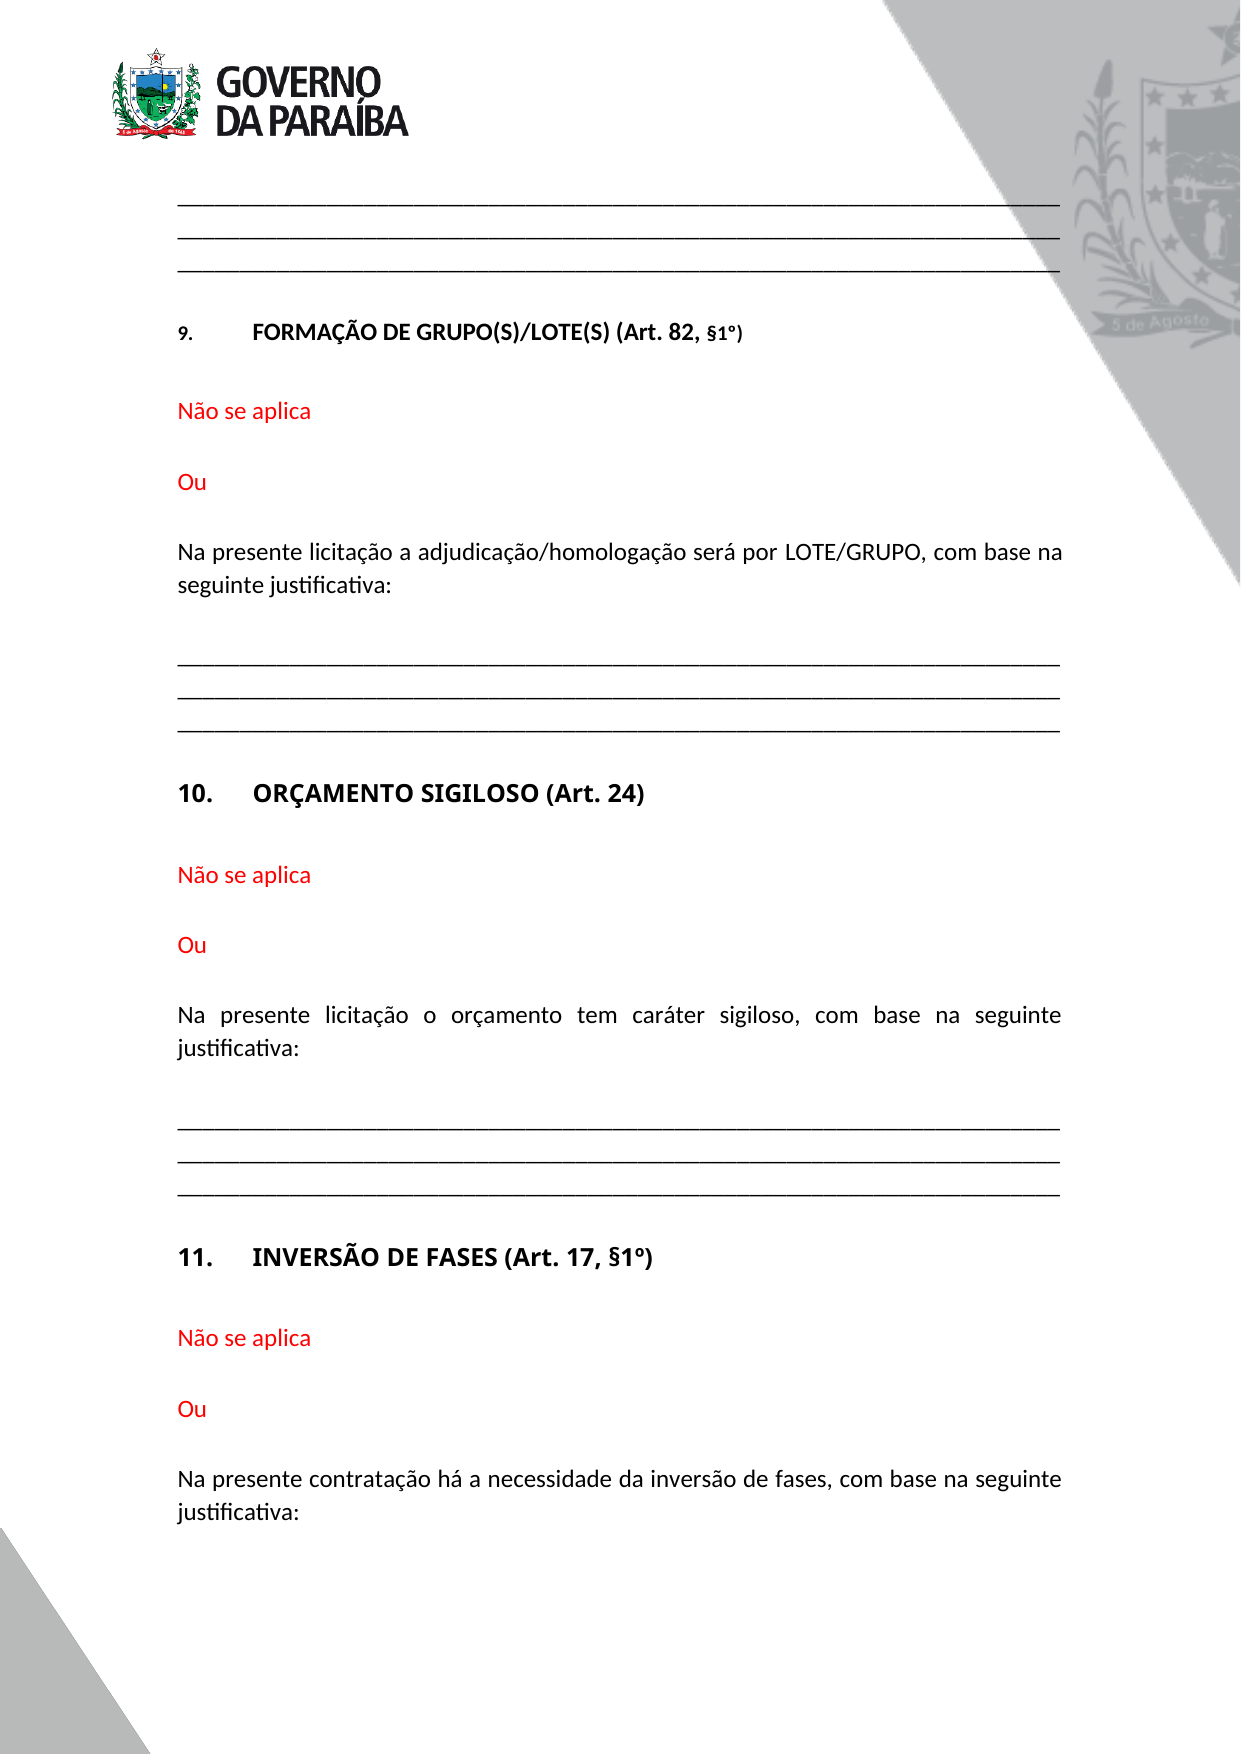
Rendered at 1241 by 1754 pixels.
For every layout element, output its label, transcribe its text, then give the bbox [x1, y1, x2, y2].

text Na presente licitação a adjudicação/homologação será por LOTE/GRUPO, com base na seguinte justificativa: [177, 536, 1063, 599]
text _____________________________________________________________________________________________________________________________________________________________________________________________________________________ [177, 639, 1063, 736]
text Não se aplica [177, 859, 1063, 889]
subtitle ORÇAMENTO SIGILOSO (Art. 24) [177, 776, 1063, 810]
text Não se aplica [177, 1322, 1063, 1353]
picture [0, 1528, 162, 1754]
picture [105, 43, 417, 147]
text Ou [177, 1393, 1063, 1423]
text _____________________________________________________________________________________________________________________________________________________________________________________________________________________ [177, 180, 1063, 276]
text Na presente contratação há a necessidade da inversão de fases, com base na seguinte justificativa: [177, 1463, 1063, 1527]
text Ou [177, 929, 1063, 960]
text Na presente licitação o orçamento tem caráter sigiloso, com base na seguinte justificativa: [177, 999, 1063, 1063]
text Ou [177, 466, 1063, 496]
subtitle FORMAÇÃO DE GRUPO(S)/LOTE(S) (Art. 82, §1º) [177, 316, 1063, 346]
subtitle INVERSÃO DE FASES (Art. 17, §1º) [177, 1239, 1063, 1273]
picture [860, 0, 1241, 613]
text Não se aplica [177, 395, 1063, 426]
text _____________________________________________________________________________________________________________________________________________________________________________________________________________________ [177, 1103, 1063, 1199]
